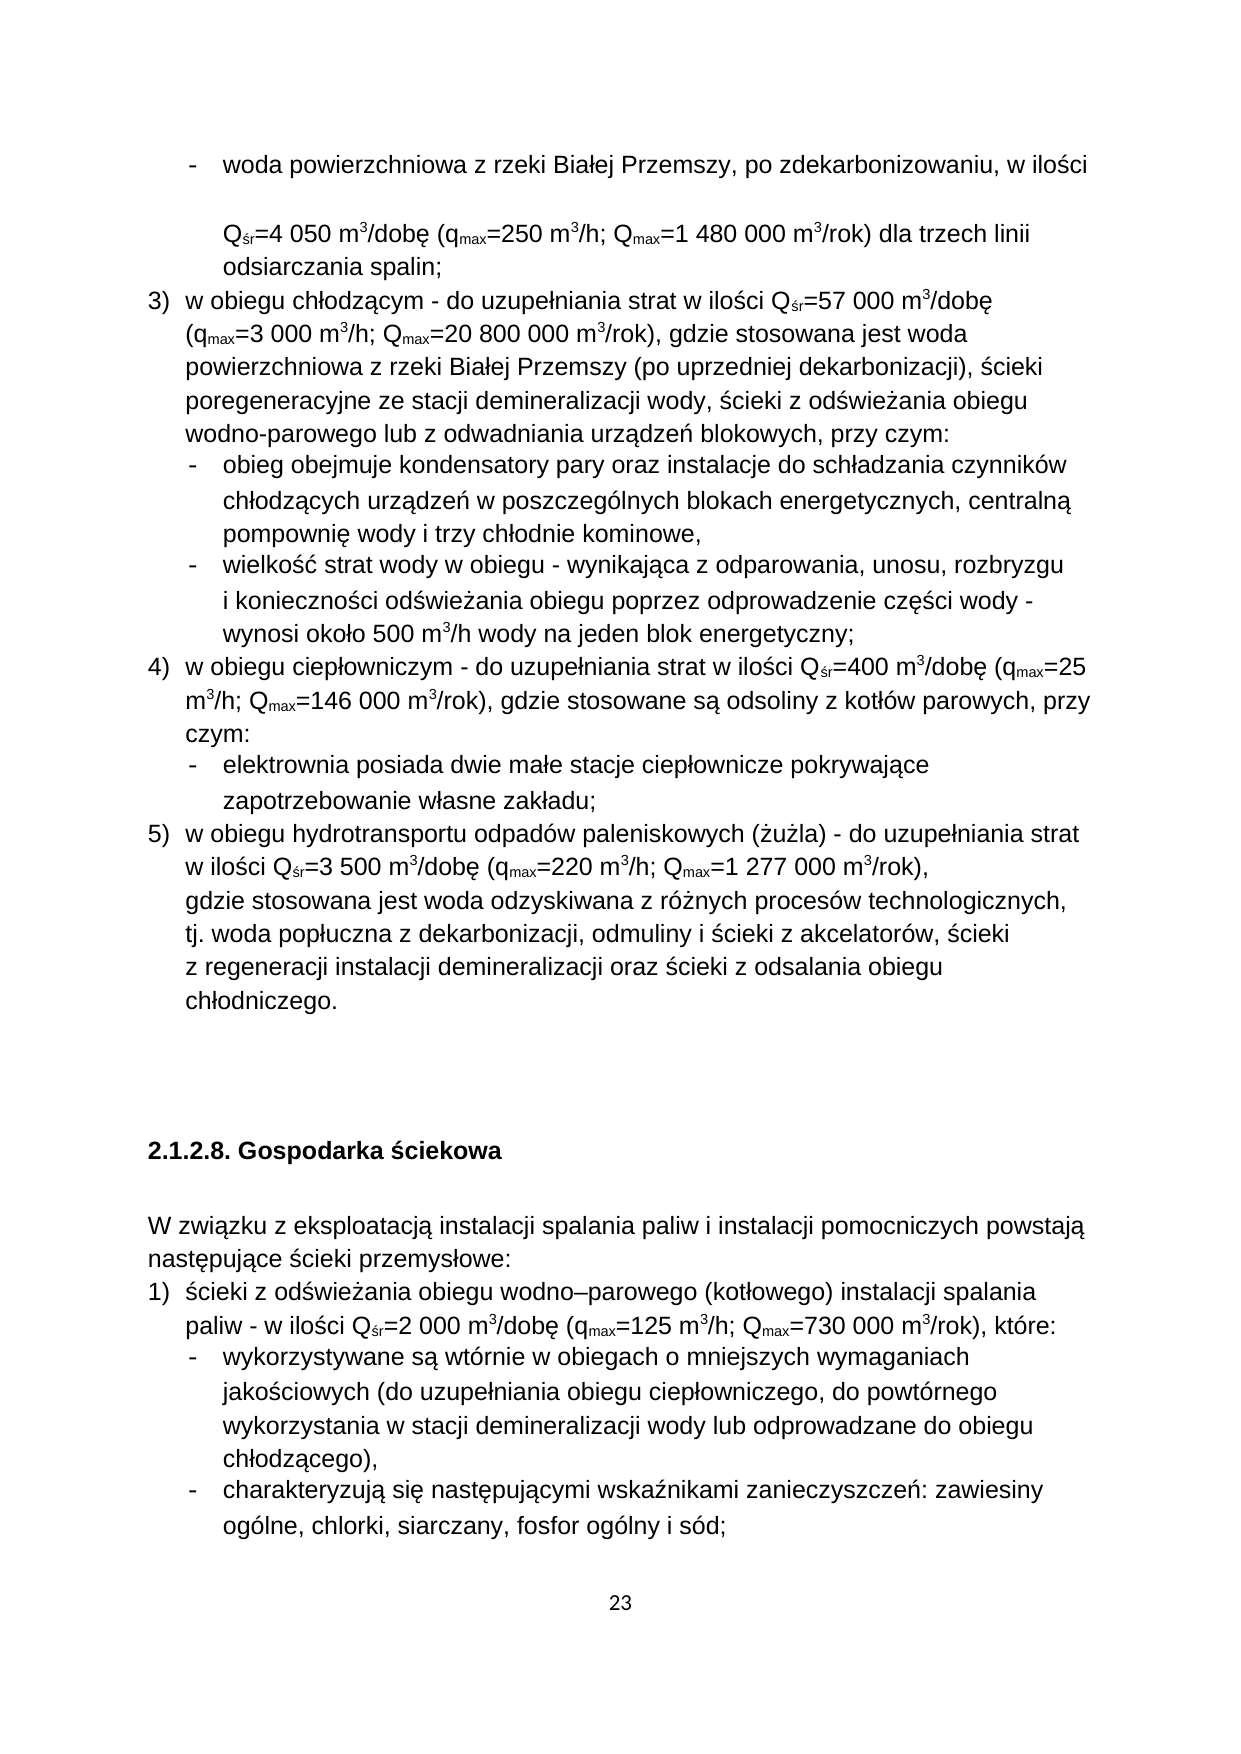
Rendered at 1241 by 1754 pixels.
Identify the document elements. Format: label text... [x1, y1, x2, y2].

list w obiegu chłodzącym - do uzupełniania strat w ilości Qśr=57 000 m3/dobę (qmax=3 000 m3/h; Qmax=20 800 000 m3/rok), gdzie stosowana jest woda powierzchniowa z rzeki Białej Przemszy (po uprzedniej dekarbonizacji), ścieki poregeneracyjne ze stacji demineralizacji wody, ścieki z odświeżania obiegu wodno-parowego lub z odwadniania urządzeń blokowych, przy czym: [148, 281, 1092, 448]
text W związku z eksploatacją instalacji spalania paliw i instalacji pomocniczych powstają następujące ścieki przemysłowe: [148, 1206, 1092, 1273]
list w obiegu hydrotransportu odpadów paleniskowych (żużla) - do uzupełniania strat w ilości Qśr=3 500 m3/dobę (qmax=220 m3/h; Qmax=1 277 000 m3/rok), gdzie stosowana jest woda odzyskiwana z różnych procesów technologicznych, tj. woda popłuczna z dekarbonizacji, odmuliny i ścieki z akcelatorów, ścieki z regeneracji instalacji demineralizacji oraz ścieki z odsalania obiegu chłodniczego. [148, 814, 1092, 1014]
list woda powierzchniowa z rzeki Białej Przemszy, po zdekarbonizowaniu, w ilości Qśr=4 050 m3/dobę (qmax=250 m3/h; Qmax=1 480 000 m3/rok) dla trzech linii odsiarczania spalin; [185, 148, 1092, 281]
list obieg obejmuje kondensatory pary oraz instalacje do schładzania czynników chłodzących urządzeń w poszczególnych blokach energetycznych, centralną pompownię wody i trzy chłodnie kominowe, [185, 448, 1092, 548]
list w obiegu ciepłowniczym - do uzupełniania strat w ilości Qśr=400 m3/dobę (qmax=25 m3/h; Qmax=146 000 m3/rok), gdzie stosowane są odsoliny z kotłów parowych, przy czym: [148, 648, 1092, 748]
list wielkość strat wody w obiegu - wynikająca z odparowania, unosu, rozbryzgu i konieczności odświeżania obiegu poprzez odprowadzenie części wody - wynosi około 500 m3/h wody na jeden blok energetyczny; [185, 548, 1092, 648]
list wykorzystywane są wtórnie w obiegach o mniejszych wymaganiach jakościowych (do uzupełniania obiegu ciepłowniczego, do powtórnego wykorzystania w stacji demineralizacji wody lub odprowadzane do obiegu chłodzącego), [185, 1339, 1092, 1473]
text 2.1.2.8. Gospodarka ściekowa [148, 1131, 1092, 1164]
list ścieki z odświeżania obiegu wodno–parowego (kotłowego) instalacji spalania paliw - w ilości Qśr=2 000 m3/dobę (qmax=125 m3/h; Qmax=730 000 m3/rok), które: [148, 1273, 1092, 1339]
list elektrownia posiada dwie małe stacje ciepłownicze pokrywające zapotrzebowanie własne zakładu; [185, 748, 1092, 814]
list charakteryzują się następującymi wskaźnikami zanieczyszczeń: zawiesiny ogólne, chlorki, siarczany, fosfor ogólny i sód; [185, 1473, 1092, 1539]
